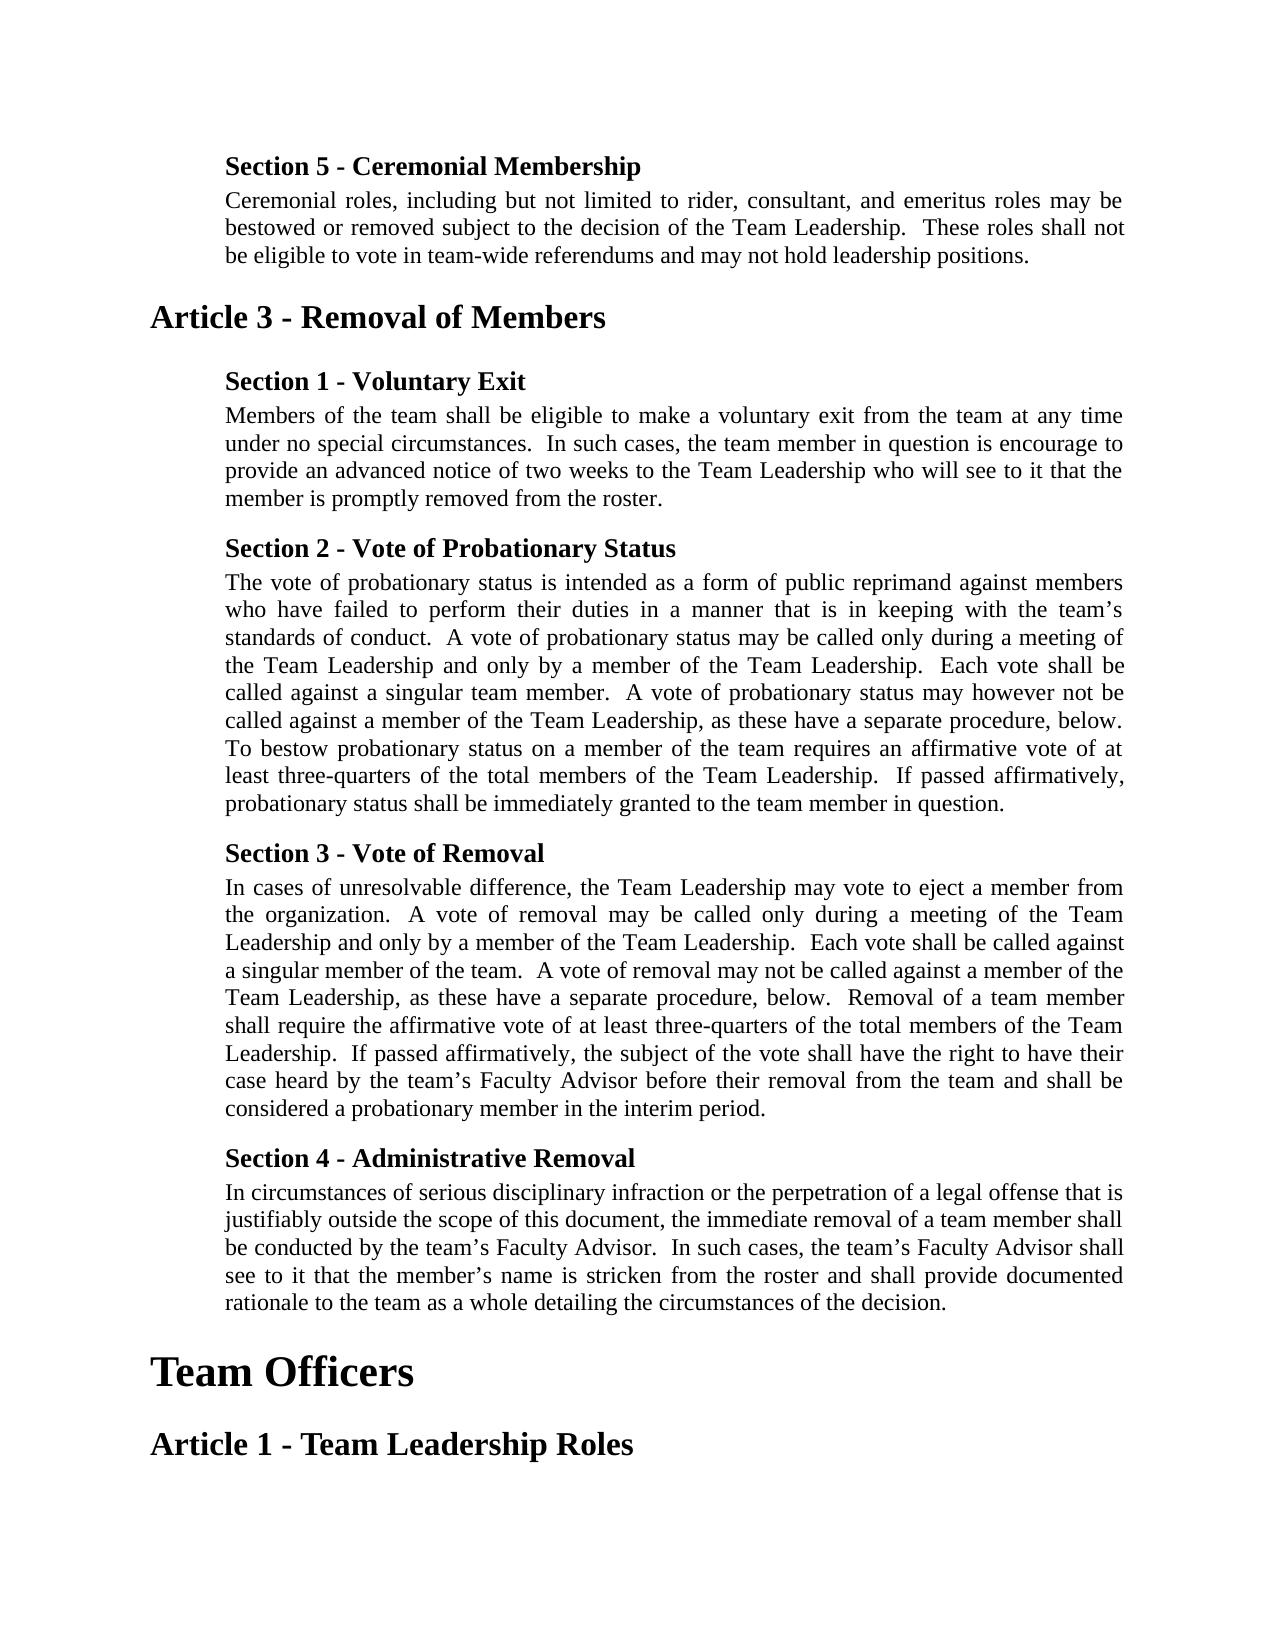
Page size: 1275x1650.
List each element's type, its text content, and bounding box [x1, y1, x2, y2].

text In cases of unresolvable difference, the Team Leadership may vote to eject a member from the organization. A vote of removal may be called only during a meeting of the Team Leadership and only by a member of the Team Leadership. Each vote shall be called against a singular member of the team. A vote of removal may not be called against a member of the Team Leadership, as these have a separate procedure, below. Removal of a team member shall require the affirmative vote of at least three-quarters of the total members of the Team Leadership. If passed affirmatively, the subject of the vote shall have the right to have their case heard by the team’s Faculty Advisor before their removal from the team and shall be considered a probationary member in the interim period. [225, 873, 1125, 1121]
text Members of the team shall be eligible to make a voluntary exit from the team at any time under no special circumstances. In such cases, the team member in question is encourage to provide an advanced notice of two weeks to the Team Leadership who will see to it that the member is promptly removed from the roster. [225, 401, 1125, 511]
text Ceremonial roles, including but not limited to rider, consultant, and emeritus roles may be bestowed or removed subject to the decision of the Team Leadership. These roles shall not be eligible to vote in team-wide referendums and may not hold leadership positions. [225, 186, 1125, 268]
subtitle Section 5 - Ceremonial Membership [150, 150, 1125, 181]
subtitle Team Officers [150, 1345, 1125, 1395]
text The vote of probationary status is intended as a form of public reprimand against members who have failed to perform their duties in a manner that is in keeping with the team’s standards of conduct. A vote of probationary status may be called only during a meeting of the Team Leadership and only by a member of the Team Leadership. Each vote shall be called against a singular team member. A vote of probationary status may however not be called against a member of the Team Leadership, as these have a separate procedure, below. To bestow probationary status on a member of the team requires an affirmative vote of at least three-quarters of the total members of the Team Leadership. If passed affirmatively, probationary status shall be immediately granted to the team member in question. [225, 568, 1125, 816]
subtitle Section 3 - Vote of Removal [150, 837, 1125, 868]
subtitle Section 4 - Administrative Removal [150, 1142, 1125, 1173]
subtitle Section 1 - Voluntary Exit [150, 365, 1125, 396]
subtitle Article 1 - Team Leadership Roles [150, 1424, 1125, 1463]
subtitle Article 3 - Removal of Members [150, 298, 1125, 336]
subtitle Section 2 - Vote of Probationary Status [150, 532, 1125, 563]
text In circumstances of serious disciplinary infraction or the perpetration of a legal offense that is justifiably outside the scope of this document, the immediate removal of a team member shall be conducted by the team’s Faculty Advisor. In such cases, the team’s Faculty Advisor shall see to it that the member’s name is stricken from the roster and shall provide documented rationale to the team as a whole detailing the circumstances of the decision. [225, 1178, 1125, 1316]
